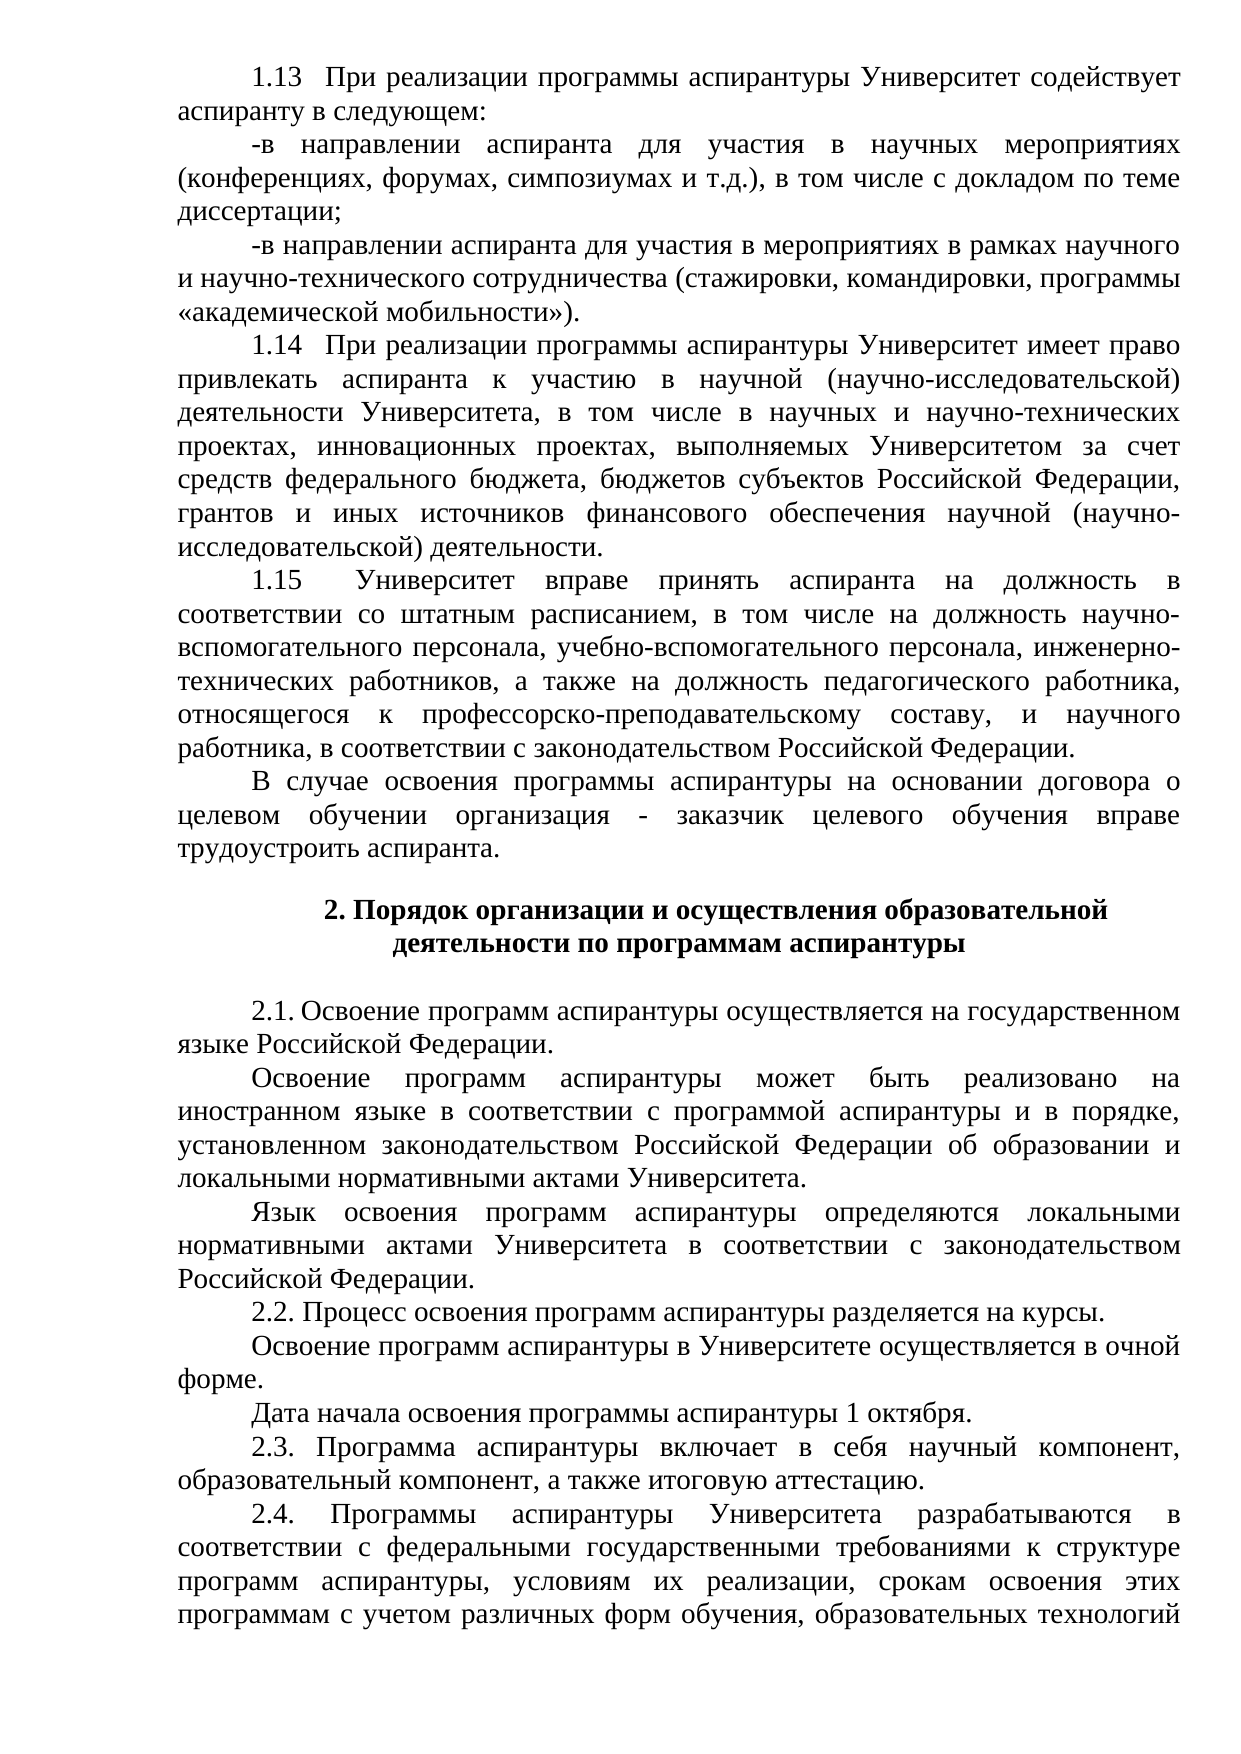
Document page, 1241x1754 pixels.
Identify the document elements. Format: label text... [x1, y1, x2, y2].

text 2. Порядок организации и осуществления образовательной деятельности по программам аспирантуры [177, 892, 1181, 959]
list -в направлении аспиранта для участия в научных мероприятиях (конференциях, форумах, симпозиумах и т.д.), в том числе с докладом по теме диссертации; [177, 126, 1181, 227]
text 2.1. Освоение программ аспирантуры осуществляется на государственном языке Российской Федерации. [177, 993, 1181, 1060]
text 2.2. Процесс освоения программ аспирантуры разделяется на курсы. [177, 1294, 1181, 1328]
list В случае освоения программы аспирантуры на основании договора о целевом обучении организация - заказчик целевого обучения вправе трудоустроить аспиранта. [177, 763, 1181, 864]
list При реализации программы аспирантуры Университет имеет право привлекать аспиранта к участию в научной (научно-исследовательской) деятельности Университета, в том числе в научных и научно-технических проектах, инновационных проектах, выполняемых Университетом за счет средств федерального бюджета, бюджетов субъектов Российской Федерации, грантов и иных источников финансового обеспечения научной (научно-исследовательской) деятельности. [177, 327, 1181, 562]
list -в направлении аспиранта для участия в мероприятиях в рамках научного и научно-технического сотрудничества (стажировки, командировки, программы «академической мобильности»). [177, 227, 1181, 327]
text Освоение программ аспирантуры в Университете осуществляется в очной форме. [177, 1328, 1181, 1395]
list Университет вправе принять аспиранта на должность в соответствии со штатным расписанием, в том числе на должность научно-вспомогательного персонала, учебно-вспомогательного персонала, инженерно-технических работников, а также на должность педагогического работника, относящегося к профессорско-преподавательскому составу, и научного работника, в соответствии с законодательством Российской Федерации. [177, 562, 1181, 763]
text 2.3. Программа аспирантуры включает в себя научный компонент, образовательный компонент, а также итоговую аттестацию. [177, 1429, 1181, 1496]
text Освоение программ аспирантуры может быть реализовано на иностранном языке в соответствии с программой аспирантуры и в порядке, установленном законодательством Российской Федерации об образовании и локальными нормативными актами Университета. [177, 1060, 1181, 1194]
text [177, 1496, 1181, 1630]
text Язык освоения программ аспирантуры определяются локальными нормативными актами Университета в соответствии с законодательством Российской Федерации. [177, 1194, 1181, 1294]
list При реализации программы аспирантуры Университет содействует аспиранту в следующем: [177, 59, 1181, 126]
text Дата начала освоения программы аспирантуры 1 октября. [177, 1395, 1181, 1429]
